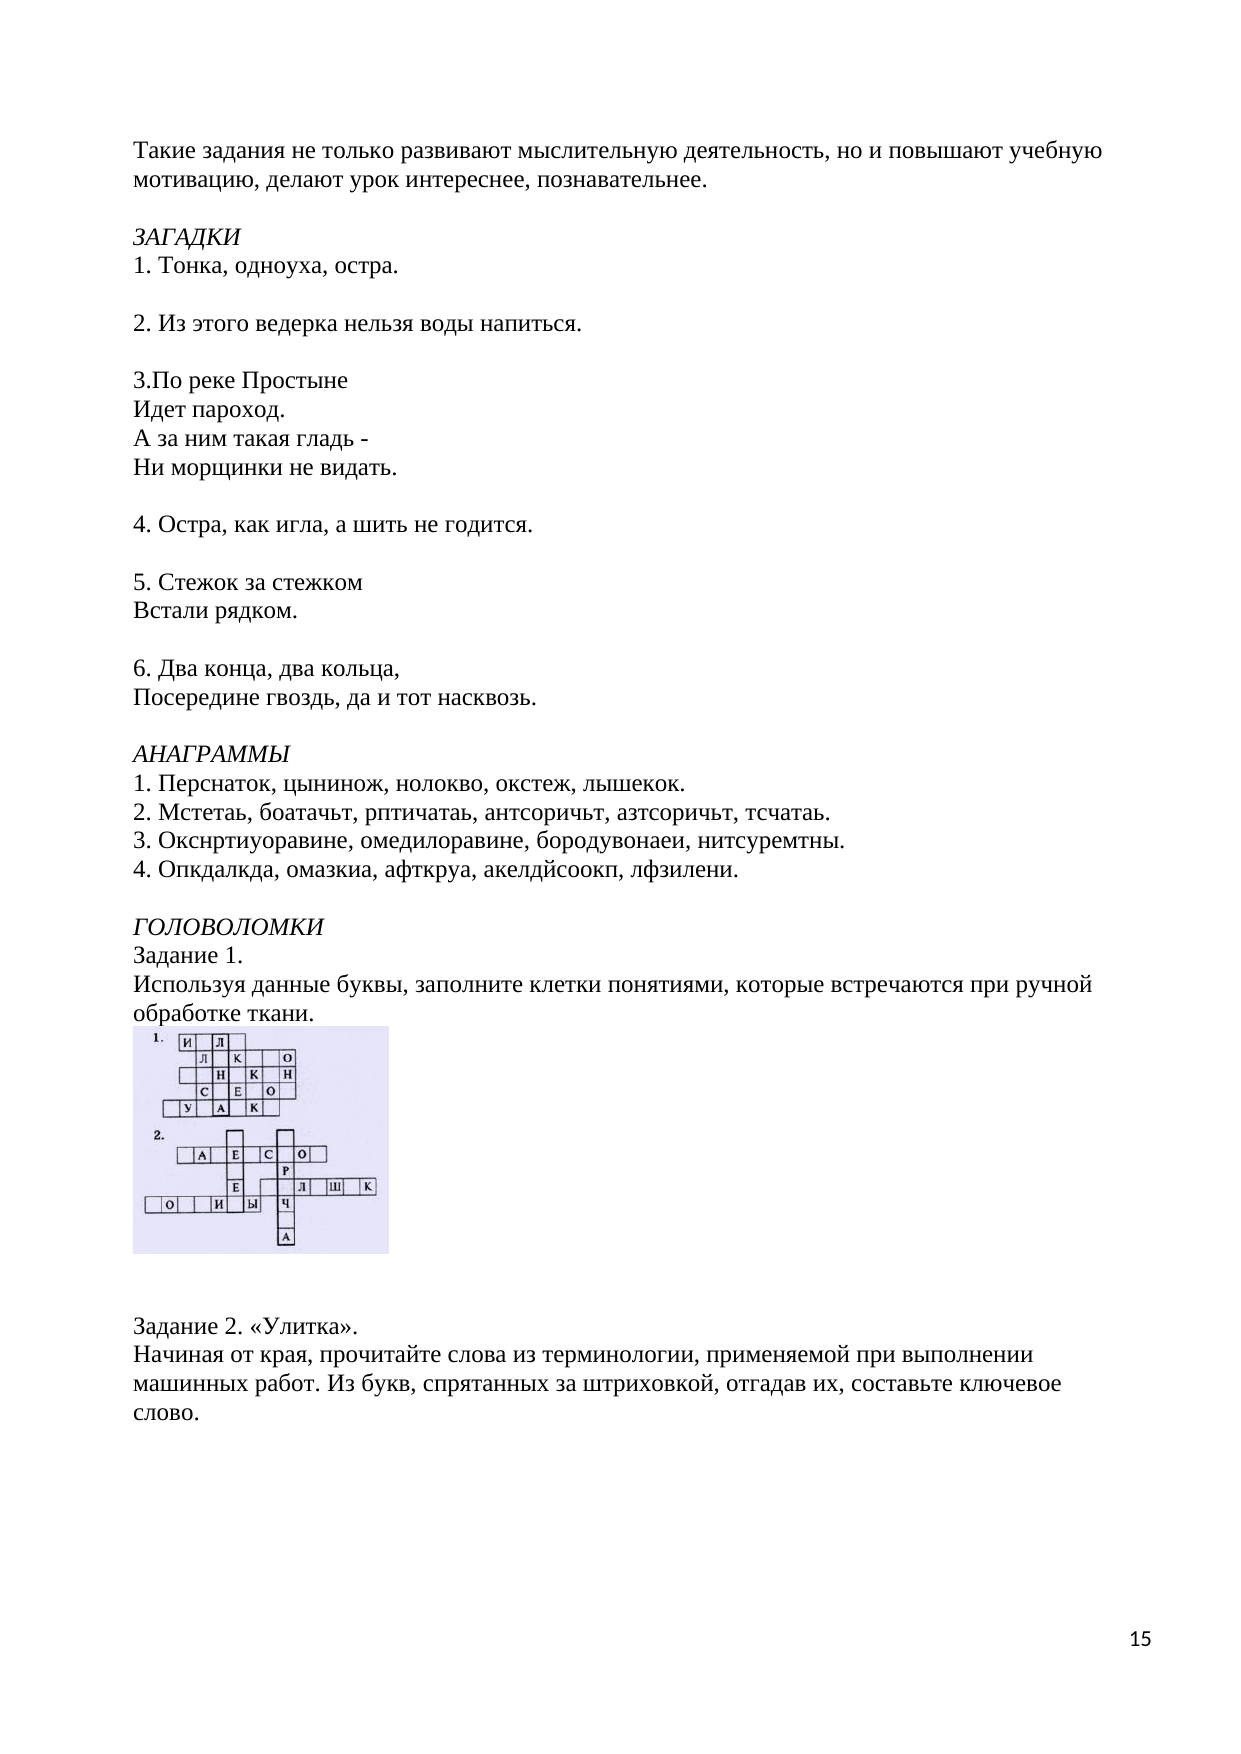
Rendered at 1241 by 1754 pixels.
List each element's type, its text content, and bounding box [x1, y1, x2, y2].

text Такие задания не только развивают мыслительную деятельность, но и повышают учебную мотивацию, делают урок интереснее, познавательнее. [133, 135, 1152, 193]
picture [132, 1026, 389, 1254]
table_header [133, 193, 1107, 1426]
